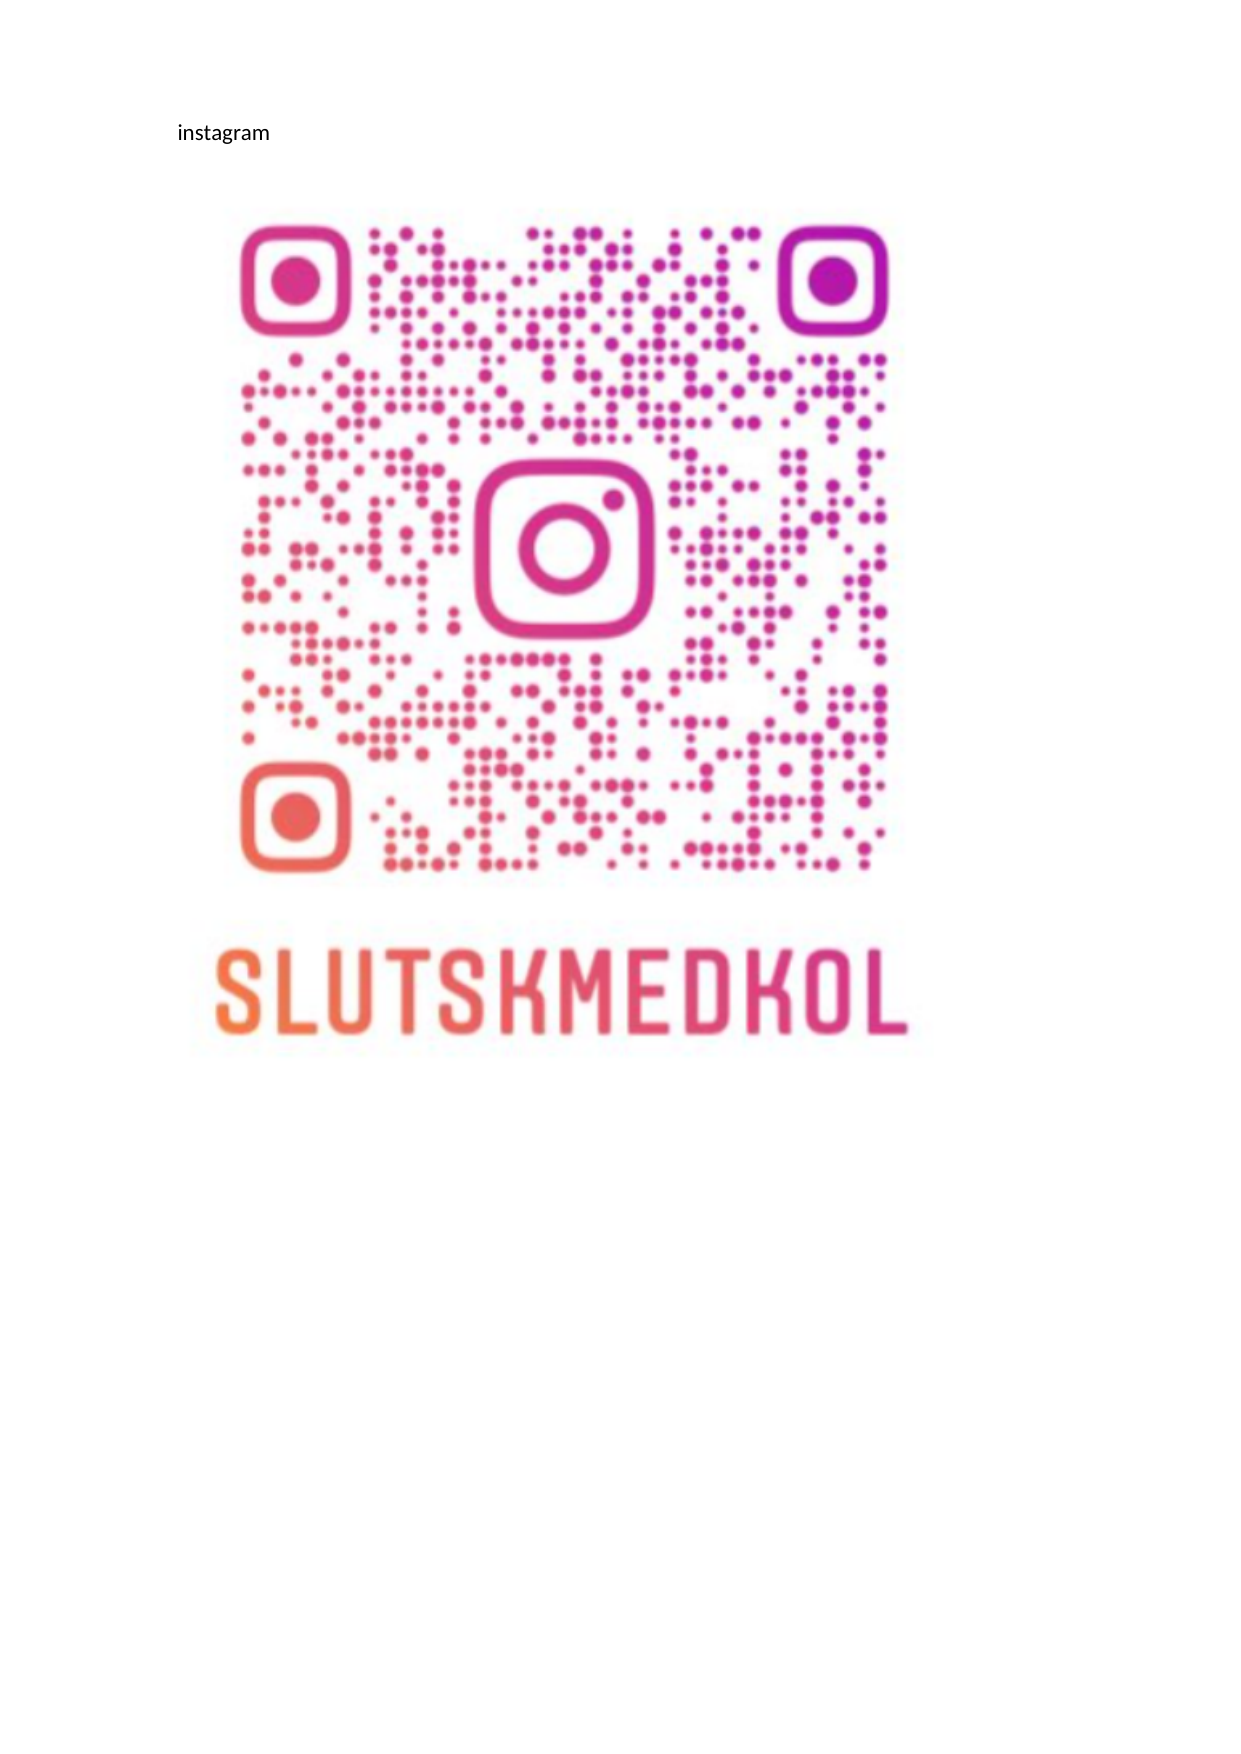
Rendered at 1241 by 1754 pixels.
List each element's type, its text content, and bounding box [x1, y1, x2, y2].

text instagram [177, 118, 1152, 146]
picture [177, 164, 934, 1083]
